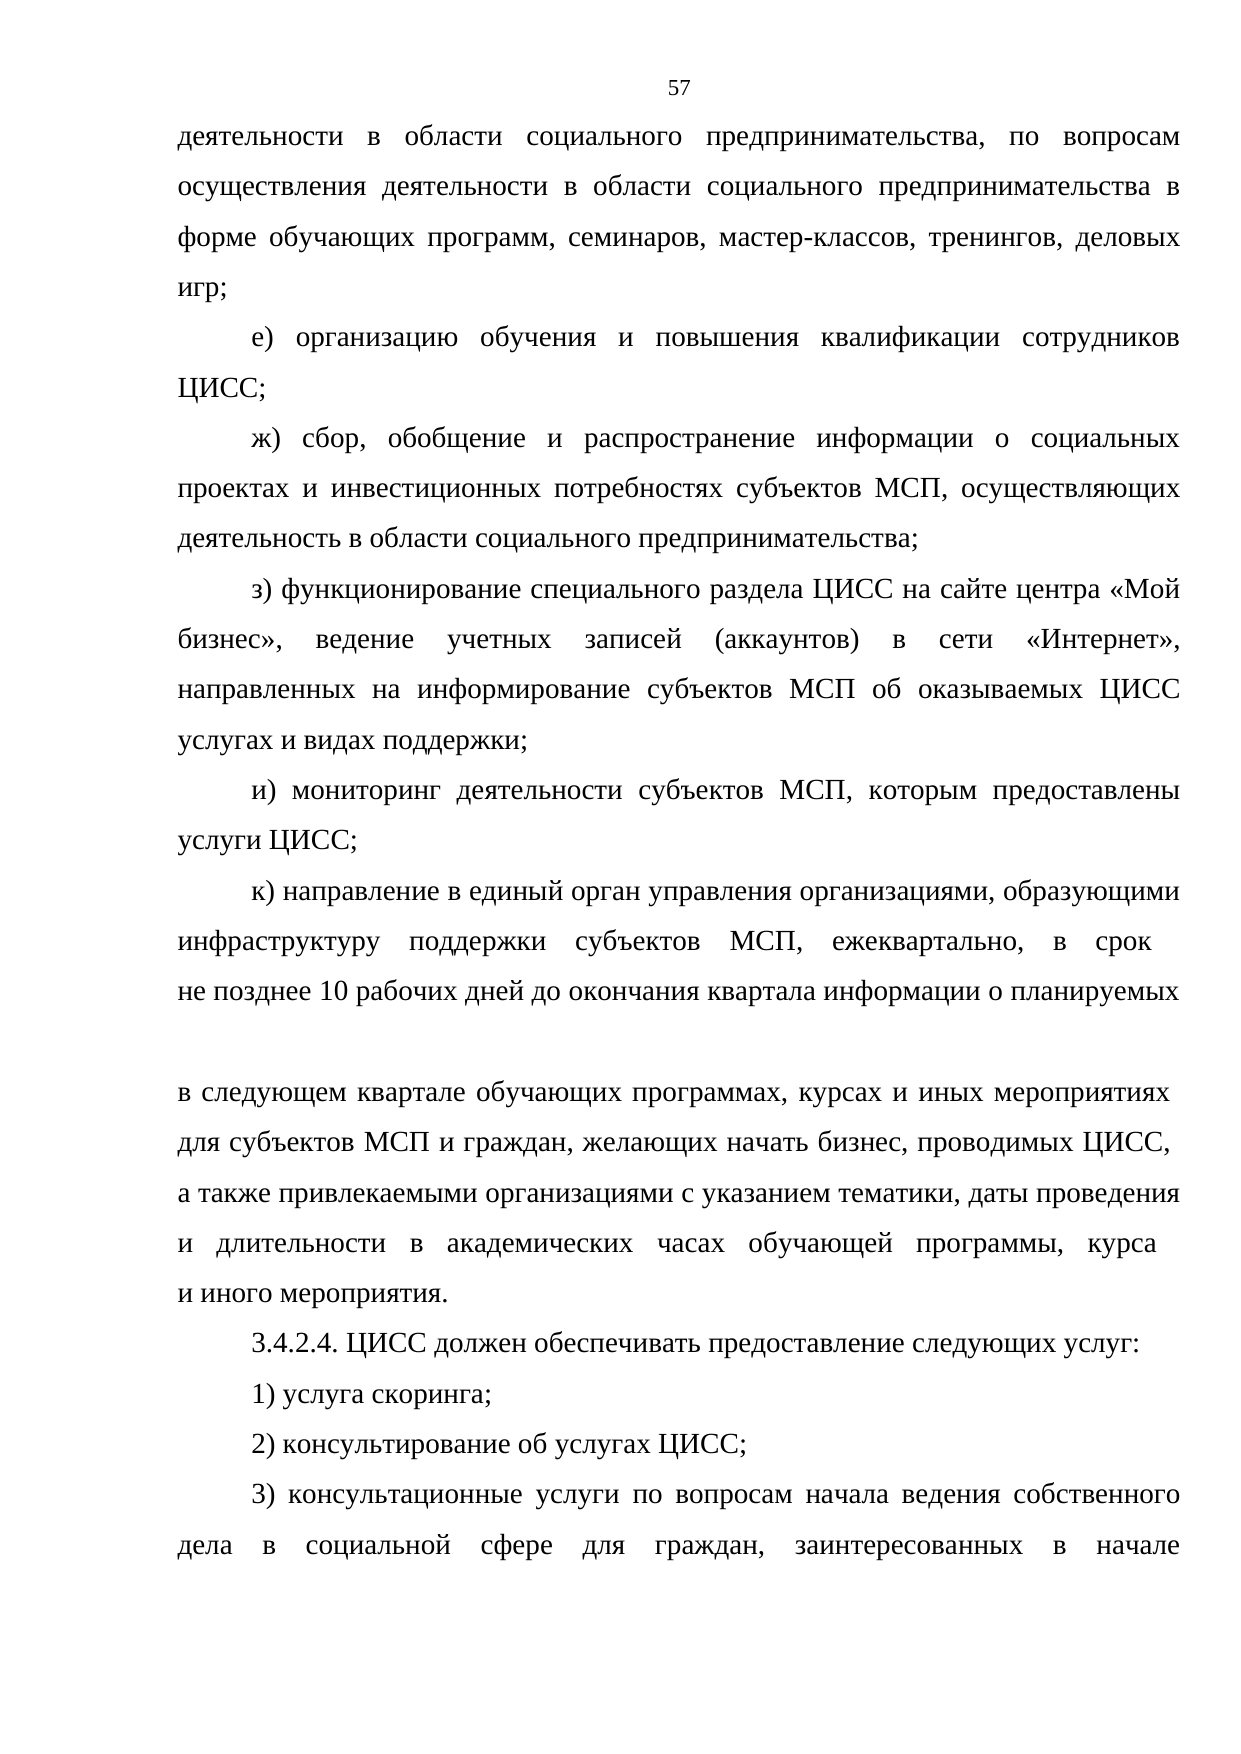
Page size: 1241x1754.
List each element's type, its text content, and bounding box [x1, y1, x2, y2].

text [177, 1477, 1181, 1560]
text з) функционирование специального раздела ЦИСС на сайте центра «Мой бизнес», ведение учетных записей (аккаунтов) в сети «Интернет», направленных на информирование субъектов МСП об оказываемых ЦИСС услугах и видах поддержки; [177, 571, 1181, 755]
text 3.4.2.4. ЦИСС должен обеспечивать предоставление следующих услуг: [177, 1326, 1181, 1359]
text е) организацию обучения и повышения квалификации сотрудников ЦИСС; [177, 319, 1181, 403]
text и) мониторинг деятельности субъектов МСП, которым предоставлены услуги ЦИСС; [177, 772, 1181, 856]
text ж) сбор, обобщение и распространение информации о социальных проектах и инвестиционных потребностях субъектов МСП, осуществляющих деятельность в области социального предпринимательства; [177, 420, 1181, 554]
text 1) услуга скоринга; [177, 1376, 1181, 1409]
text 2) консультирование об услугах ЦИСС; [177, 1426, 1181, 1460]
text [177, 118, 1181, 303]
text к) направление в единый орган управления организациями, образующими инфраструктуру поддержки субъектов МСП, ежеквартально, в срок не позднее 10 рабочих дней до окончания квартала информации о планируемых в следующем квартале обучающих программах, курсах и иных мероприятиях для субъектов МСП и граждан, желающих начать бизнес, проводимых ЦИСС, а также привлекаемыми организациями с указанием тематики, даты проведения и длительности в академических часах обучающей программы, курса и иного мероприятия. [177, 873, 1181, 1309]
